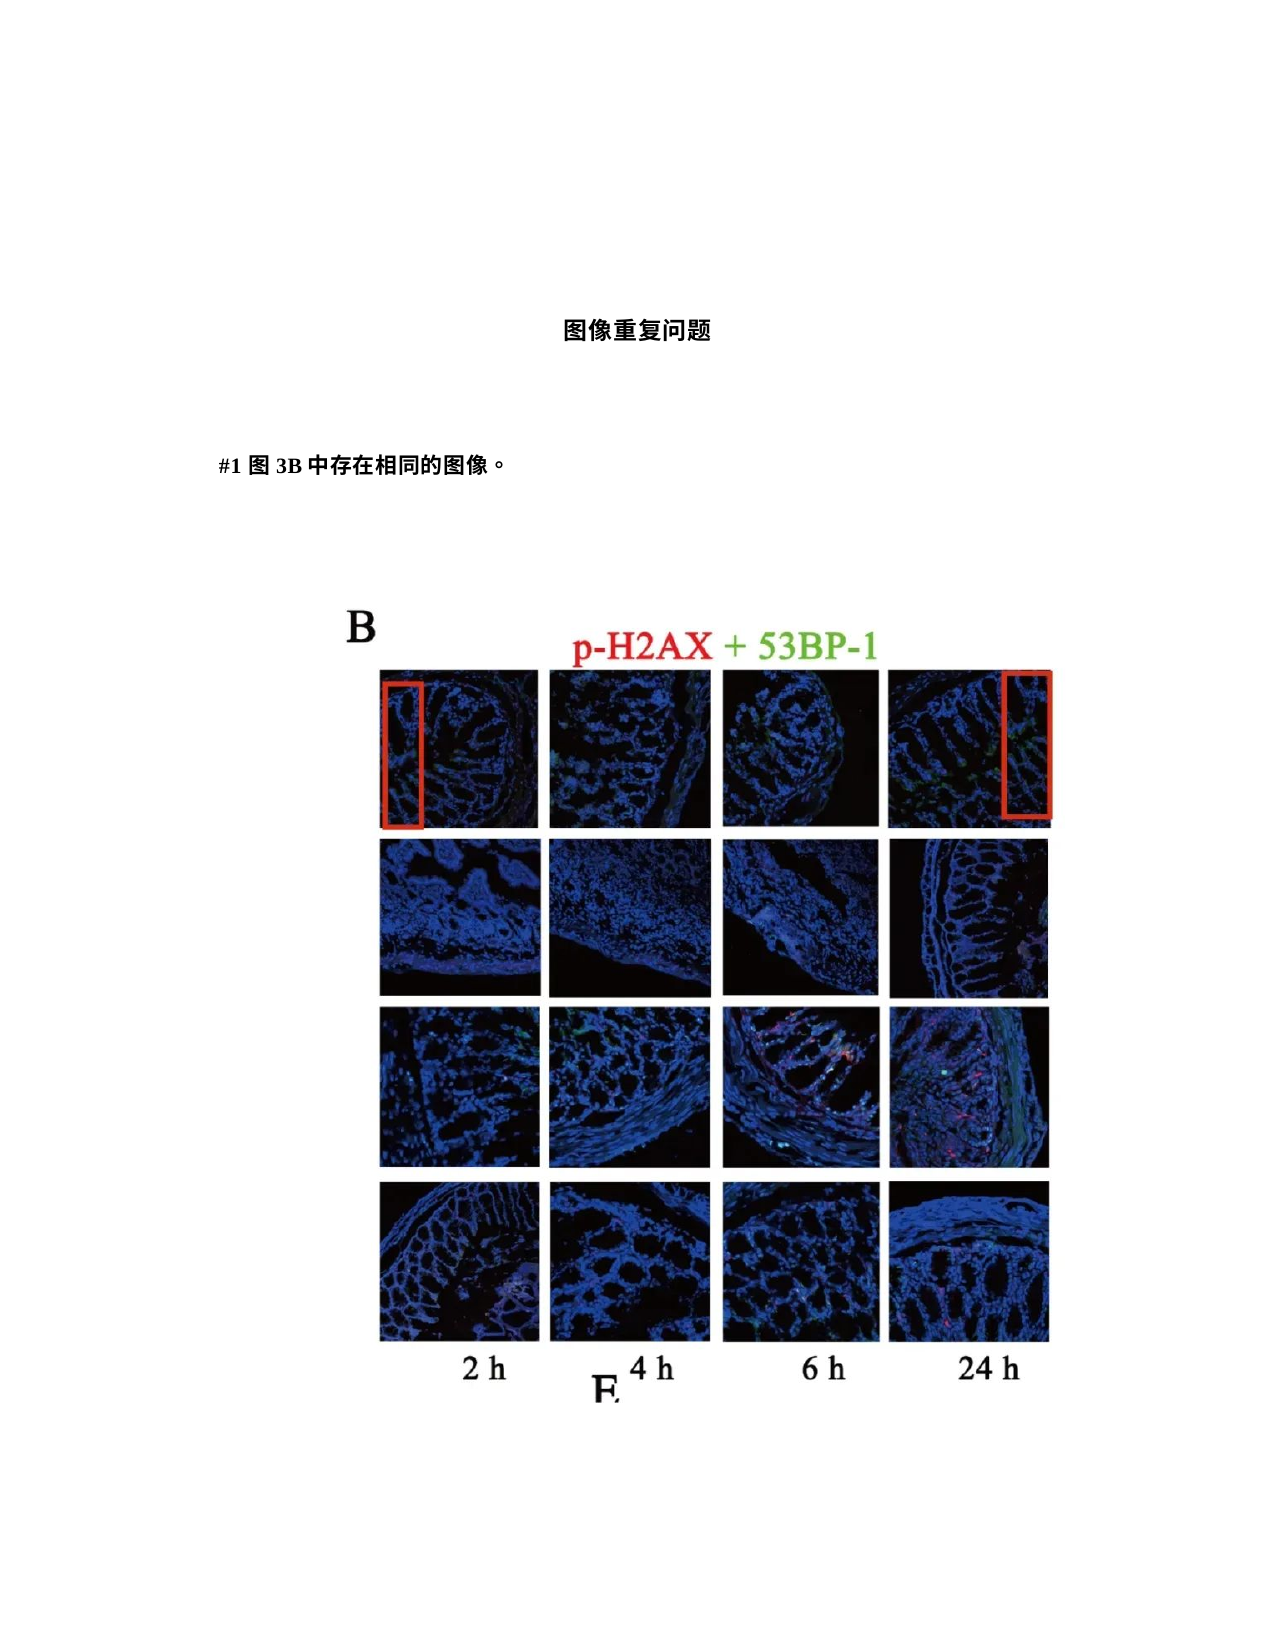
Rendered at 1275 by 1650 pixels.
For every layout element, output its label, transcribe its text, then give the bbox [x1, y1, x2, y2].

text 图像重复问题 [219, 306, 1056, 346]
picture [237, 521, 1138, 1479]
text #1 图3B中存在相同的图像。 [219, 442, 1056, 480]
